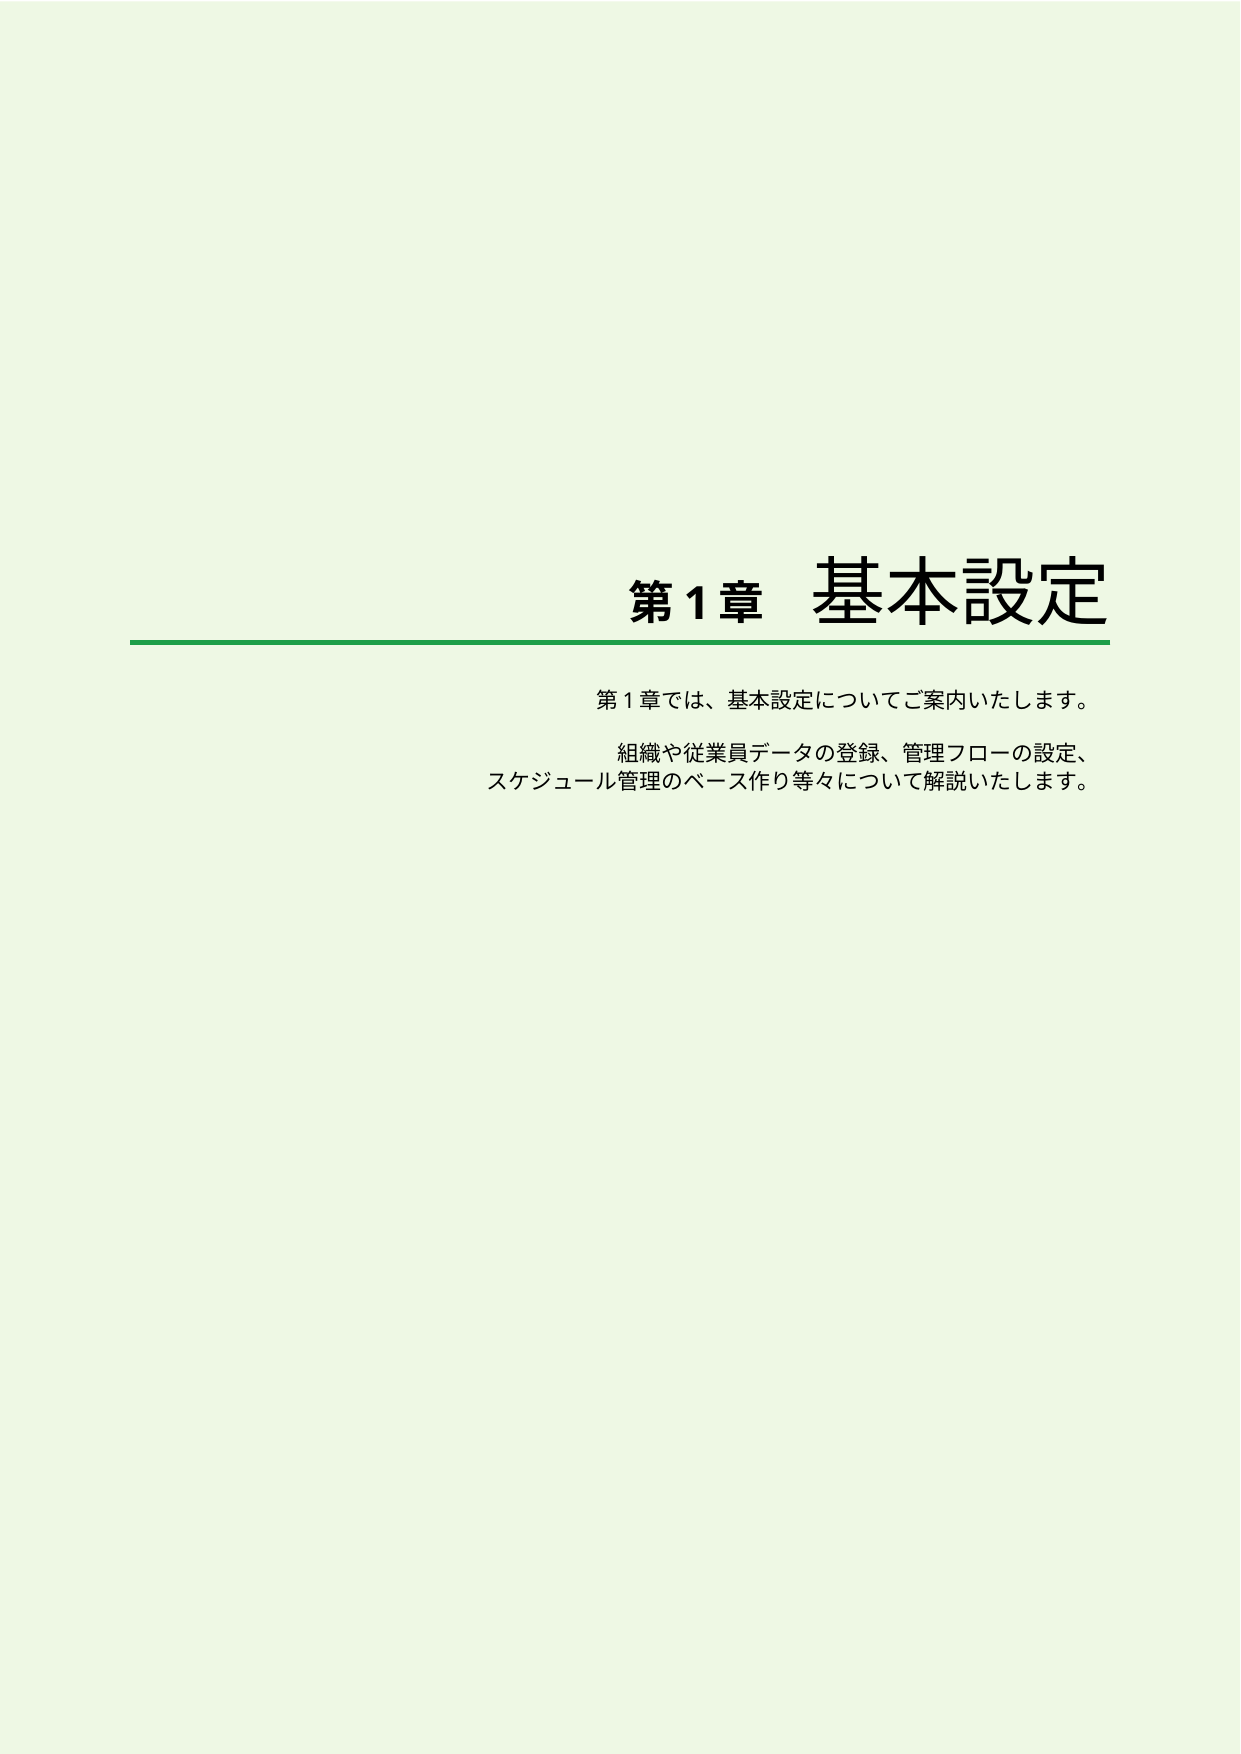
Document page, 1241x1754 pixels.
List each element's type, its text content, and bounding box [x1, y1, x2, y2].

text 第1章 基本設定 [130, 544, 1110, 640]
